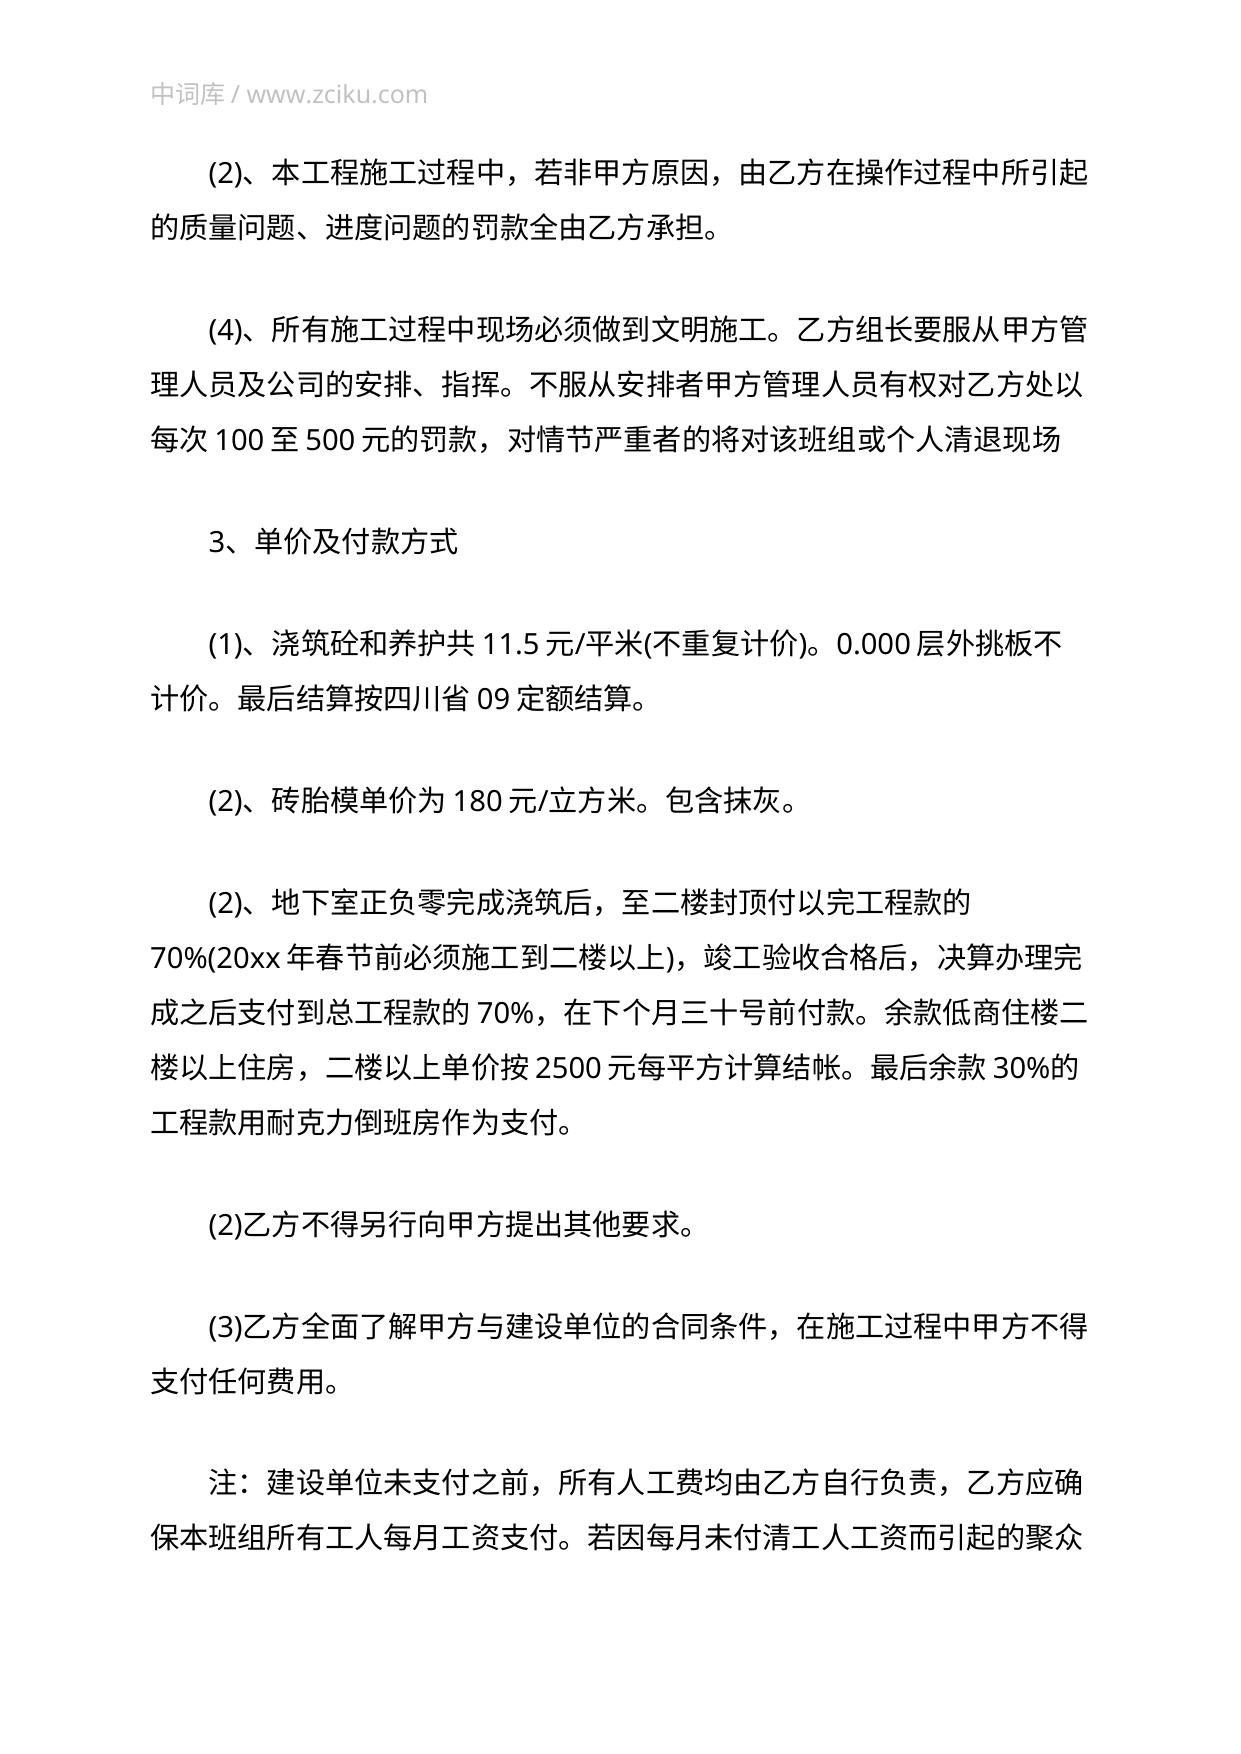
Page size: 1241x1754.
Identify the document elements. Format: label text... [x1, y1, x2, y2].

text (2)、地下室正负零完成浇筑后，至二楼封顶付以完工程款的70%(20xx年春节前必须施工到二楼以上)，竣工验收合格后，决算办理完成之后支付到总工程款的70%，在下个月三十号前付款。余款低商住楼二楼以上住房，二楼以上单价按2500元每平方计算结帐。最后余款30%的工程款用耐克力倒班房作为支付。 [150, 879, 1090, 1142]
text (4)、所有施工过程中现场必须做到文明施工。乙方组长要服从甲方管理人员及公司的安排、指挥。不服从安排者甲方管理人员有权对乙方处以每次100至500元的罚款，对情节严重者的将对该班组或个人清退现场 [150, 307, 1090, 459]
text (2)、砖胎模单价为180元/立方米。包含抹灰。 [150, 778, 1090, 820]
text (2)乙方不得另行向甲方提出其他要求。 [150, 1201, 1090, 1244]
text (1)、浇筑砼和养护共11.5元/平米(不重复计价)。0.000层外挑板不计价。最后结算按四川省09定额结算。 [150, 621, 1090, 718]
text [150, 1460, 1090, 1557]
text 3、单价及付款方式 [150, 519, 1090, 561]
text (3)乙方全面了解甲方与建设单位的合同条件，在施工过程中甲方不得支付任何费用。 [150, 1303, 1090, 1401]
text (2)、本工程施工过程中，若非甲方原因，由乙方在操作过程中所引起的质量问题、进度问题的罚款全由乙方承担。 [150, 150, 1090, 247]
